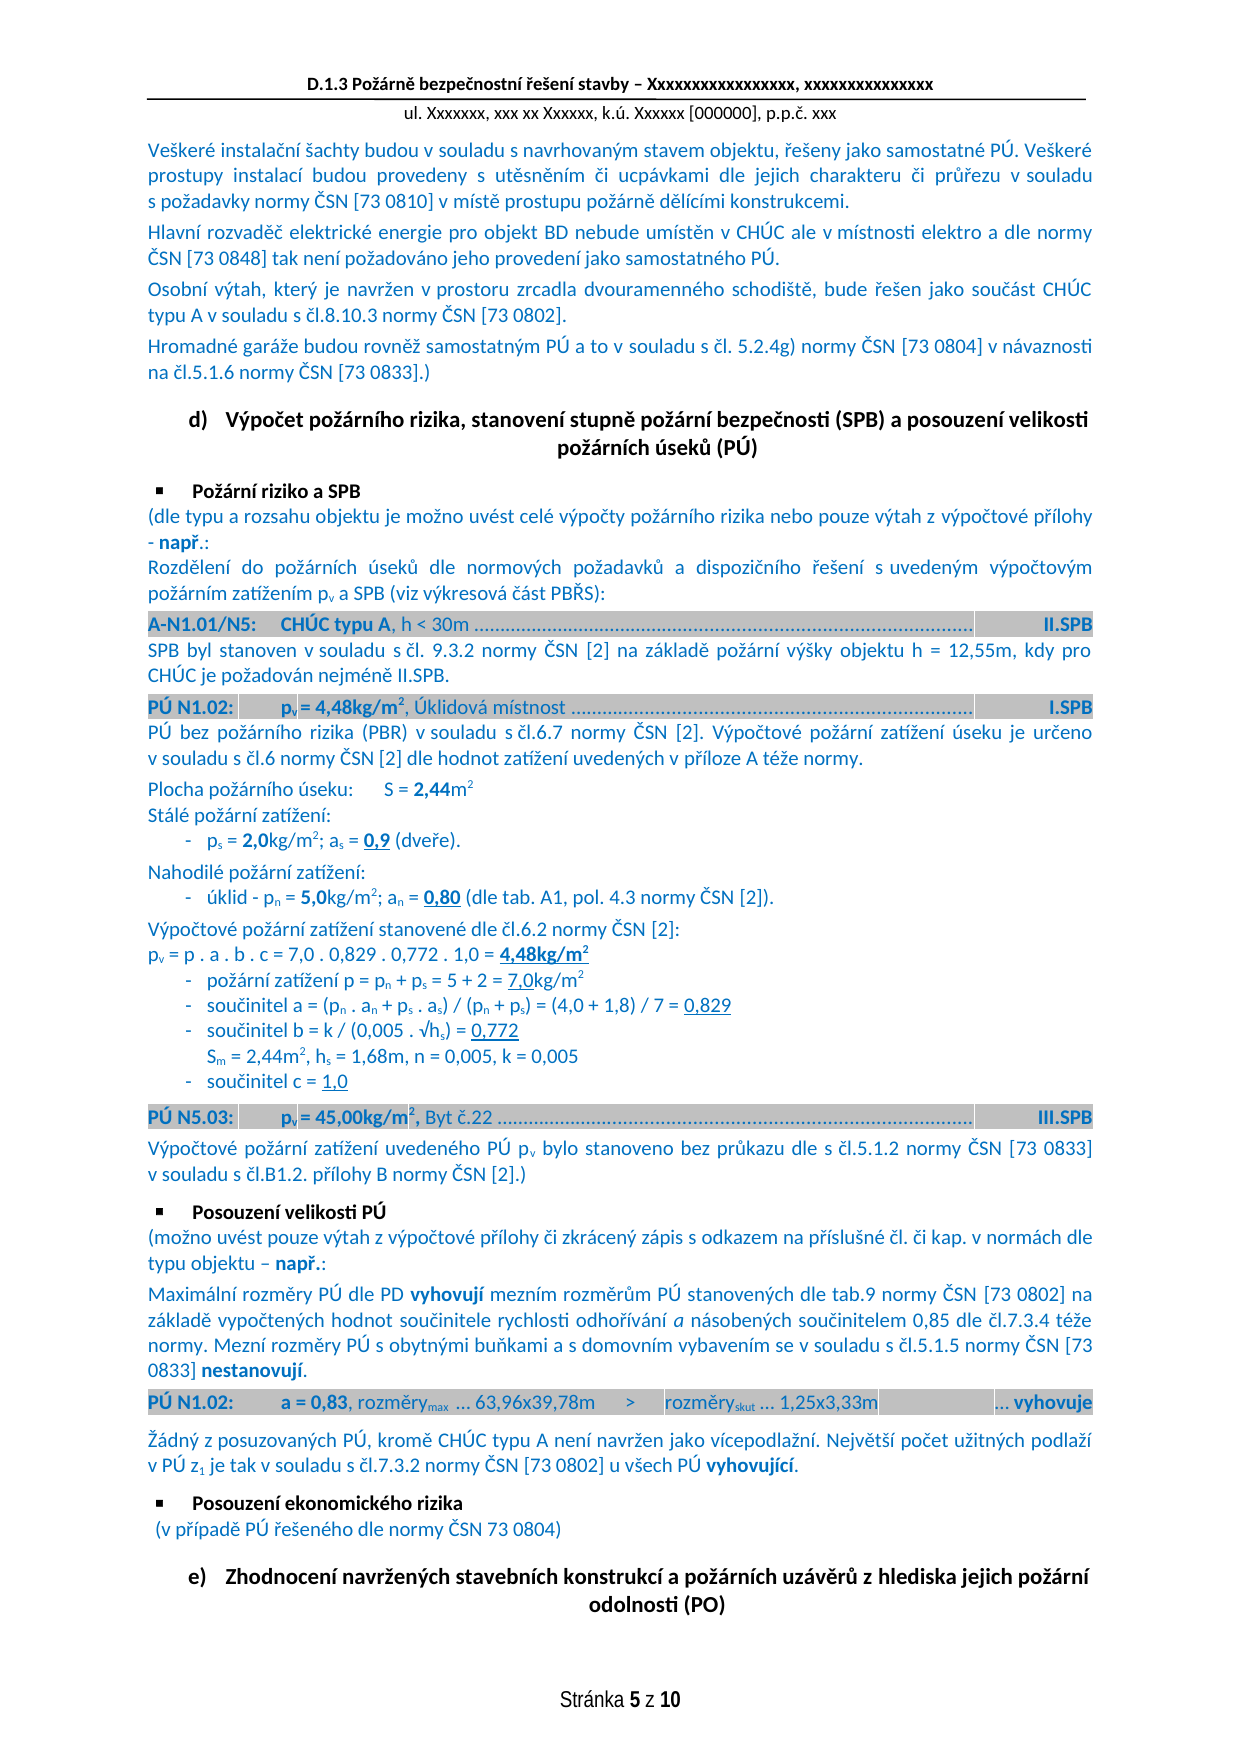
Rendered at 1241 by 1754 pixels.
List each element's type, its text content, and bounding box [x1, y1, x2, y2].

text Osobní výtah, který je navržen v prostoru zrcadla dvouramenného schodiště, bude řešen jako součást CHÚC typu A v souladu s čl.8.10.3 normy ČSN [73 0802]. [148, 277, 1093, 327]
text Žádný z posuzovaných PÚ, kromě CHÚC typu A není navržen jako vícepodlažní. Největší počet užitných podlaží v PÚ z1 je tak v souladu s čl.7.3.2 normy ČSN [73 0802] u všech PÚ vyhovující. [148, 1427, 1093, 1478]
text Stálé požární zatížení: [148, 802, 1093, 827]
text Výpočtové požární zatížení stanovené dle čl.6.2 normy ČSN [2]: [148, 916, 1093, 941]
text Hromadné garáže budou rovněž samostatným PÚ a to v souladu s čl. 5.2.4g) normy ČSN [73 0804] v návaznosti na čl.5.1.6 normy ČSN [73 0833].) [148, 334, 1093, 384]
text Nahodilé požární zatížení: [148, 859, 1093, 884]
list Posouzení ekonomického rizika [154, 1491, 1093, 1516]
list součinitel a = (pn . an + ps . as) / (pn + ps) = (4,0 + 1,8) / 7 = 0,829 [185, 992, 1093, 1018]
list požární zatížení p = pn + ps = 5 + 2 = 7,0kg/m2 [185, 967, 1093, 992]
text PÚ bez požárního rizika (PBR) v souladu s čl.6.7 normy ČSN [2]. Výpočtové požární zatížení úseku je určeno v souladu s čl.6 normy ČSN [2] dle hodnot zatížení uvedených v příloze A téže normy. [148, 719, 1093, 770]
list úklid - pn = 5,0kg/m2; an = 0,80 (dle tab. A1, pol. 4.3 normy ČSN [2]). [185, 884, 1093, 910]
text Rozdělení do požárních úseků dle normových požadavků a dispozičního řešení s uvedeným výpočtovým požárním zatížením pv a SPB (viz výkresová část PBŘS): [148, 554, 1093, 605]
list ps = 2,0kg/m2; as = 0,9 (dveře). [185, 827, 1093, 853]
list Zhodnocení navržených stavebních konstrukcí a požárních uzávěrů z hlediska jejich požární odolnosti (PO) [184, 1562, 1093, 1618]
text Maximální rozměry PÚ dle PD vyhovují mezním rozměrům PÚ stanovených dle tab.9 normy ČSN [73 0802] na základě vypočtených hodnot součinitele rychlosti odhořívání a násobených součinitelem 0,85 dle čl.7.3.4 téže normy. Mezní rozměry PÚ s obytnými buňkami a s domovním vybavením se v souladu s čl.5.1.5 normy ČSN [73 0833] nestanovují. [148, 1281, 1093, 1383]
list součinitel c = 1,0 [185, 1068, 1093, 1094]
list Sm = 2,44m2, hs = 1,68m, n = 0,005, k = 0,005 [207, 1043, 1093, 1068]
text (možno uvést pouze výtah z výpočtové přílohy či zkrácený zápis s odkazem na příslušné čl. či kap. v normách dle typu objektu – např.: [148, 1224, 1093, 1275]
list součinitel b = k / (0,005 . √hs) = 0,772 [185, 1018, 1093, 1043]
text Výpočtové požární zatížení uvedeného PÚ pv bylo stanoveno bez průkazu dle s čl.5.1.2 normy ČSN [73 0833] v souladu s čl.B1.2. přílohy B normy ČSN [2].) [148, 1136, 1093, 1186]
text SPB byl stanoven v souladu s čl. 9.3.2 normy ČSN [2] na základě požární výšky objektu h = 12,55m, kdy pro CHÚC je požadován nejméně II.SPB. [148, 637, 1093, 688]
text (dle typu a rozsahu objektu je možno uvést celé výpočty požárního rizika nebo pouze výtah z výpočtové přílohy - např.: [148, 503, 1093, 554]
list Posouzení velikosti PÚ [154, 1199, 1093, 1224]
text pv = p . a . b . c = 7,0 . 0,829 . 0,772 . 1,0 = 4,48kg/m2 [148, 941, 1093, 967]
text Plocha požárního úseku: S = 2,44m2 [148, 776, 1093, 802]
text Veškeré instalační šachty budou v souladu s navrhovaným stavem objektu, řešeny jako samostatné PÚ. Veškeré prostupy instalací budou provedeny s utěsněním či ucpávkami dle jejich charakteru či průřezu v souladu s požadavky normy ČSN [73 0810] v místě prostupu požárně dělícími konstrukcemi. [148, 137, 1093, 213]
list Výpočet požárního rizika, stanovení stupně požární bezpečnosti (SPB) a posouzení velikosti požárních úseků (PÚ) [185, 405, 1093, 461]
list Požární riziko a SPB [154, 478, 1093, 503]
text Hlavní rozvaděč elektrické energie pro objekt BD nebude umístěn v CHÚC ale v místnosti elektro a dle normy ČSN [73 0848] tak není požadováno jeho provedení jako samostatného PÚ. [148, 219, 1093, 270]
text (v případě PÚ řešeného dle normy ČSN 73 0804) [155, 1516, 1093, 1541]
